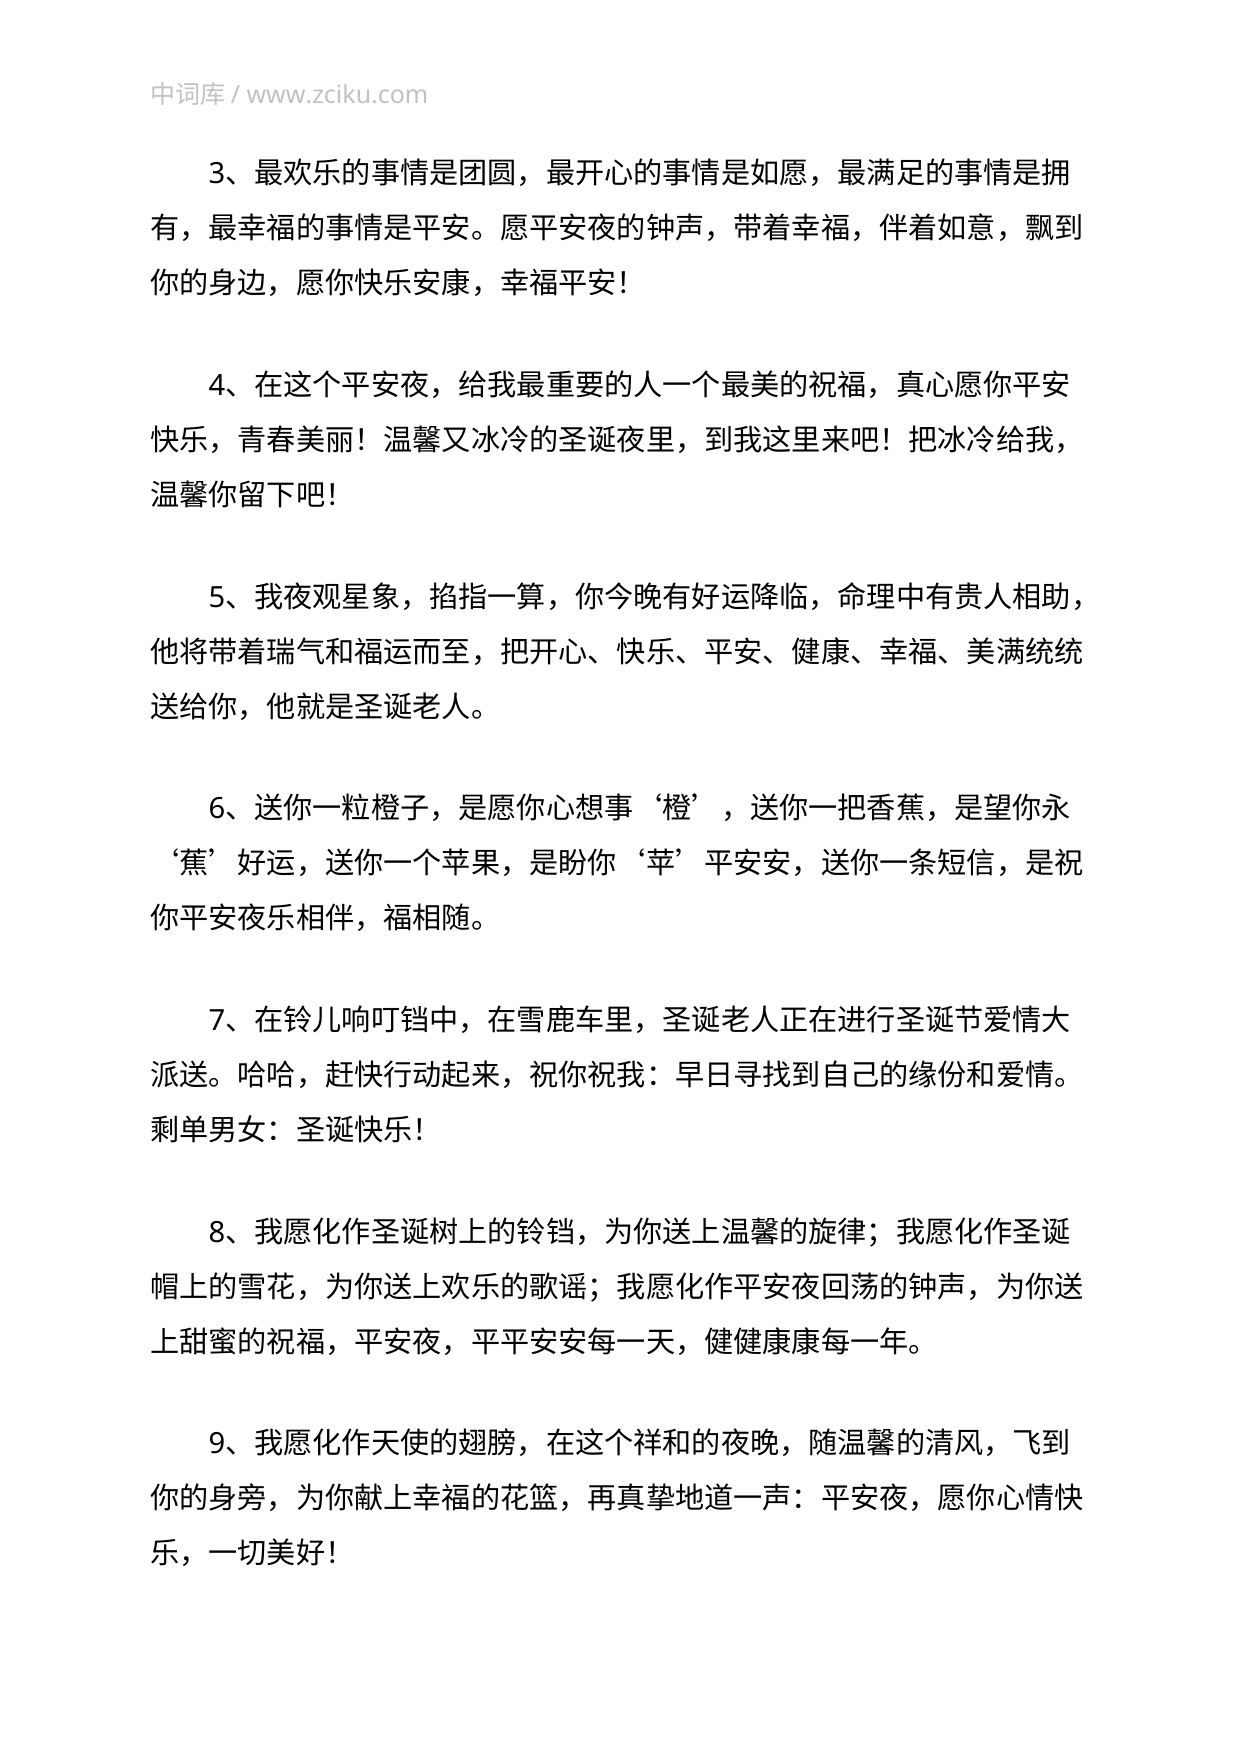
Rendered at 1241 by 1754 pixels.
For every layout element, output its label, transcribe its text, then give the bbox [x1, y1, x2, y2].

text 3、最欢乐的事情是团圆，最开心的事情是如愿，最满足的事情是拥有，最幸福的事情是平安。愿平安夜的钟声，带着幸福，伴着如意，飘到你的身边，愿你快乐安康，幸福平安！ [150, 150, 1090, 302]
text 7、在铃儿响叮铛中，在雪鹿车里，圣诞老人正在进行圣诞节爱情大派送。哈哈，赶快行动起来，祝你祝我：早日寻找到自己的缘份和爱情。剩单男女：圣诞快乐！ [150, 997, 1090, 1149]
text 4、在这个平安夜，给我最重要的人一个最美的祝福，真心愿你平安快乐，青春美丽！温馨又冰冷的圣诞夜里，到我这里来吧！把冰冷给我，温馨你留下吧！ [150, 362, 1090, 514]
text 6、送你一粒橙子，是愿你心想事‘橙’，送你一把香蕉，是望你永‘蕉’好运，送你一个苹果，是盼你‘苹’平安安，送你一条短信，是祝你平安夜乐相伴，福相随。 [150, 785, 1090, 937]
text 8、我愿化作圣诞树上的铃铛，为你送上温馨的旋律；我愿化作圣诞帽上的雪花，为你送上欢乐的歌谣；我愿化作平安夜回荡的钟声，为你送上甜蜜的祝福，平安夜，平平安安每一天，健健康康每一年。 [150, 1208, 1090, 1361]
text 9、我愿化作天使的翅膀，在这个祥和的夜晚，随温馨的清风，飞到你的身旁，为你献上幸福的花篮，再真挚地道一声：平安夜，愿你心情快乐，一切美好！ [150, 1420, 1090, 1572]
text 5、我夜观星象，掐指一算，你今晚有好运降临，命理中有贵人相助，他将带着瑞气和福运而至，把开心、快乐、平安、健康、幸福、美满统统送给你，他就是圣诞老人。 [150, 573, 1090, 726]
